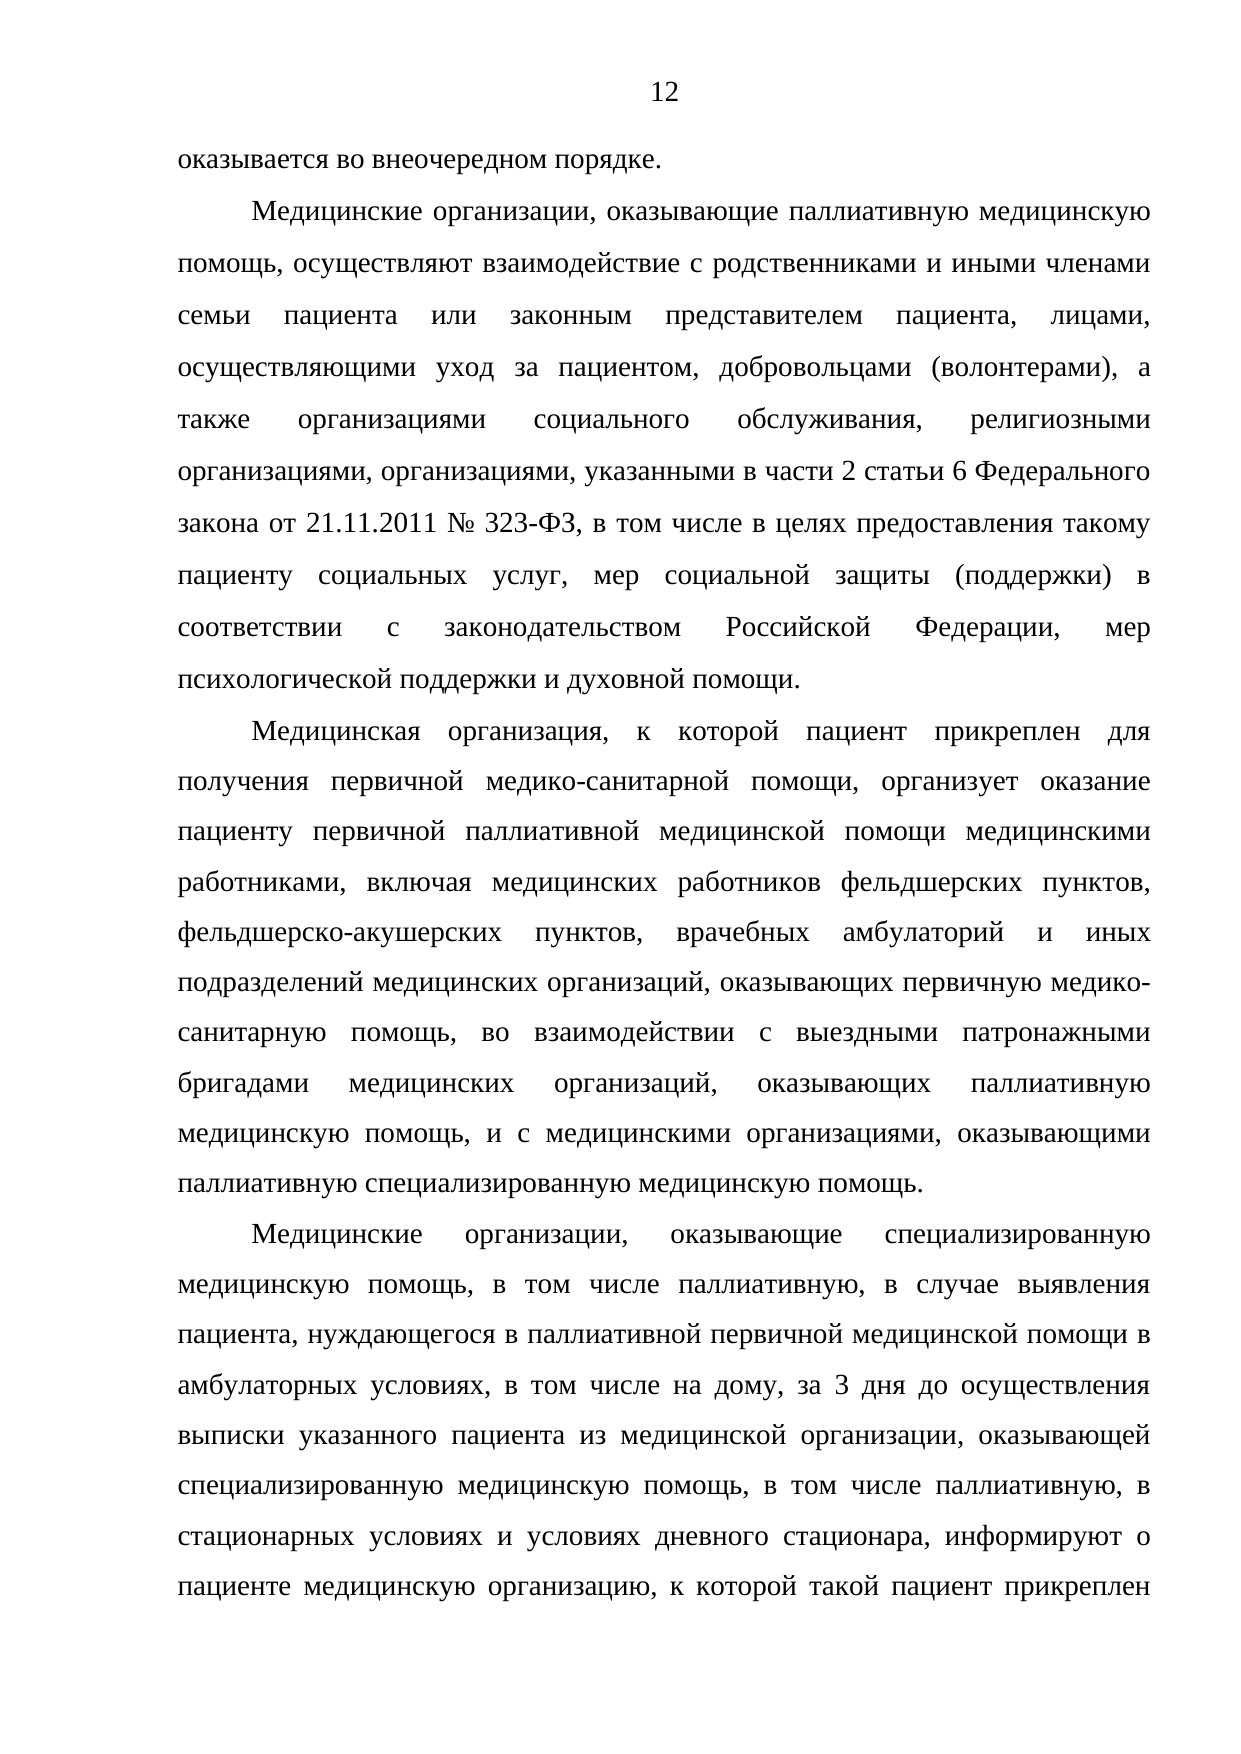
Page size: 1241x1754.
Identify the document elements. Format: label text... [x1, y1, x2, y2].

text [177, 141, 1152, 174]
text Медицинские организации, оказывающие паллиативную медицинскую помощь, осуществляют взаимодействие с родственниками и иными членами семьи пациента или законным представителем пациента, лицами, осуществляющими уход за пациентом, добровольцами (волонтерами), а также организациями социального обслуживания, религиозными организациями, организациями, указанными в части 2 статьи 6 Федерального закона от 21.11.2011 № 323-ФЗ, в том числе в целях предоставления такому пациенту социальных услуг, мер социальной защиты (поддержки) в соответствии с законодательством Российской Федерации, мер психологической поддержки и духовной помощи. [177, 193, 1152, 694]
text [177, 1216, 1152, 1602]
text Медицинская организация, к которой пациент прикреплен для получения первичной медико-санитарной помощи, организует оказание пациенту первичной паллиативной медицинской помощи медицинскими работниками, включая медицинских работников фельдшерских пунктов, фельдшерско-акушерских пунктов, врачебных амбулаторий и иных подразделений медицинских организаций, оказывающих первичную медико-санитарную помощь, во взаимодействии с выездными патронажными бригадами медицинских организаций, оказывающих паллиативную медицинскую помощь, и с медицинскими организациями, оказывающими паллиативную специализированную медицинскую помощь. [177, 713, 1152, 1199]
